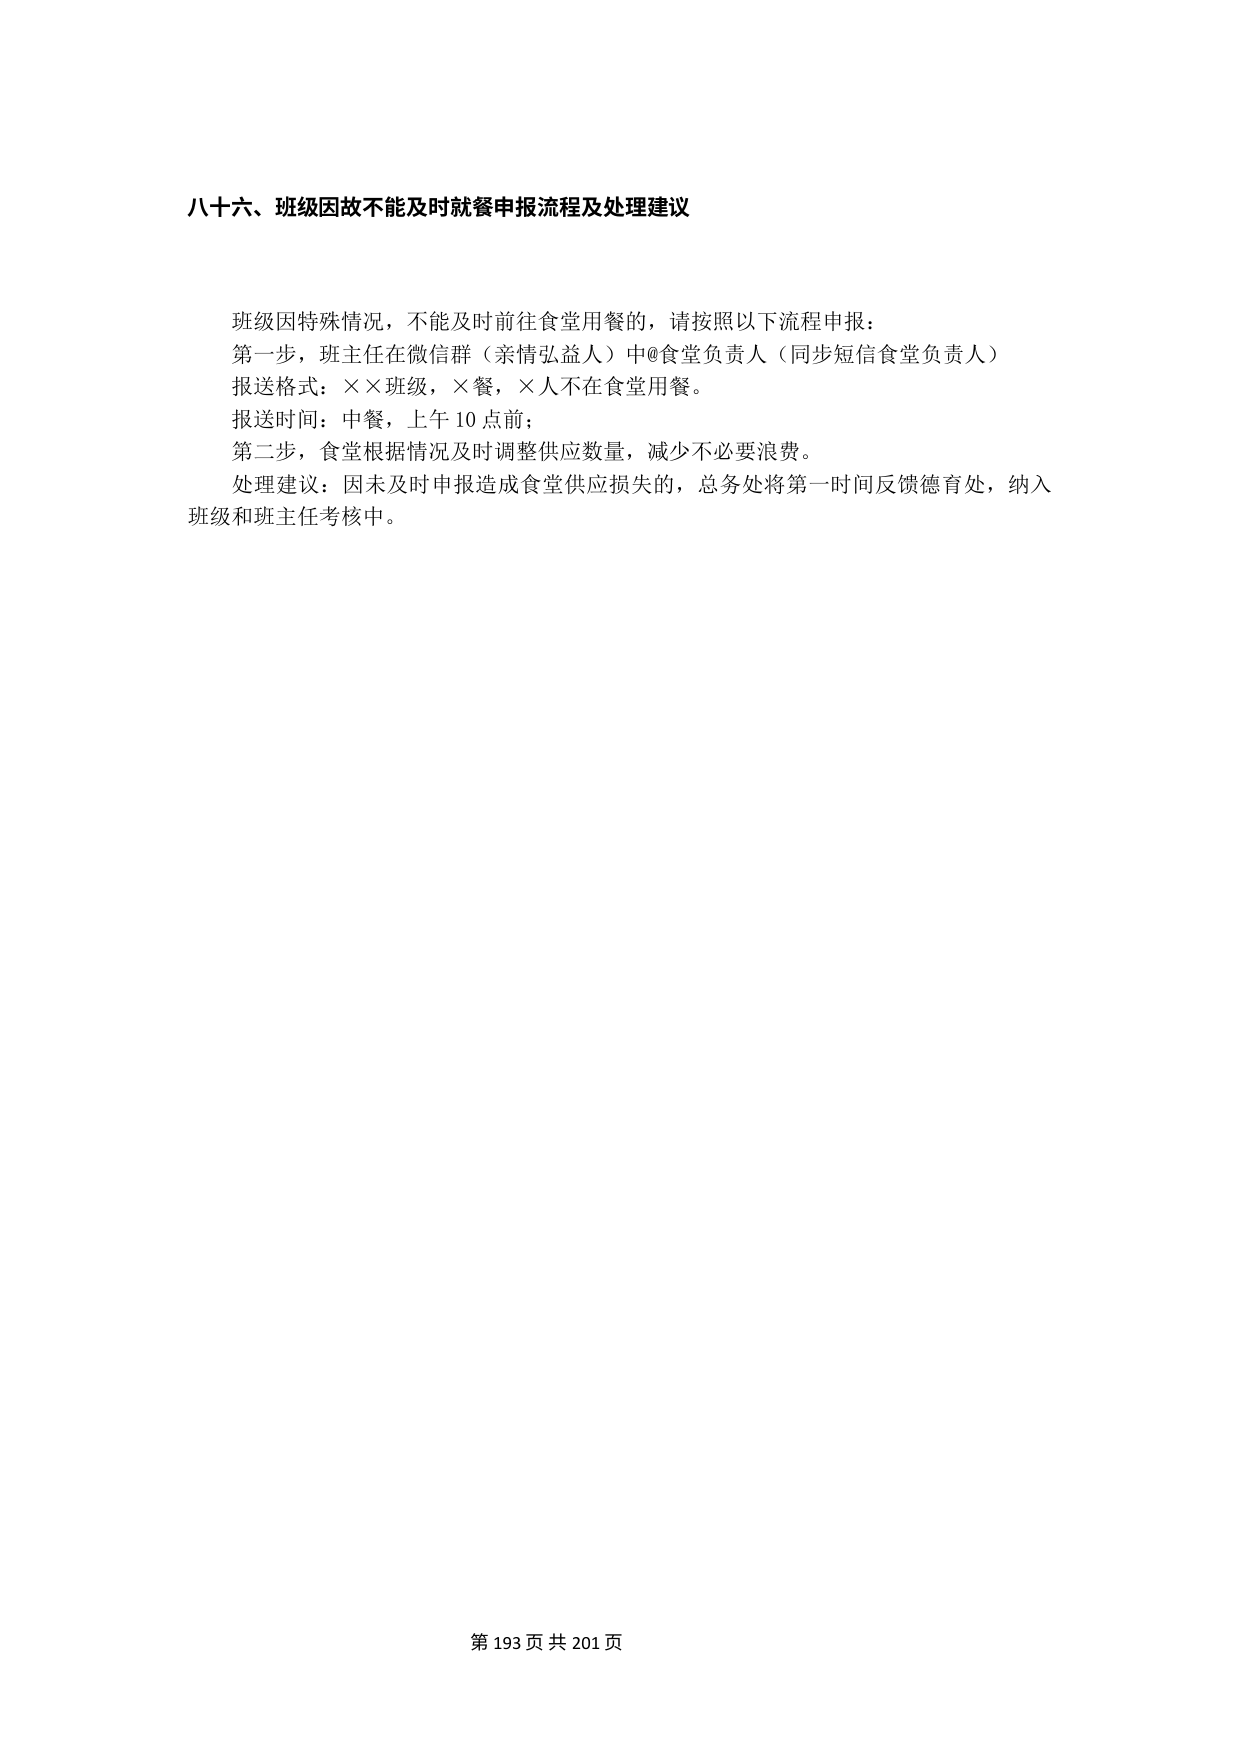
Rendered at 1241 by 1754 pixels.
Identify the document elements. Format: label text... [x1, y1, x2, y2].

text 报送时间：中餐，上午10点前； [187, 401, 1053, 434]
subtitle 八十六、班级因故不能及时就餐申报流程及处理建议 [187, 189, 1053, 222]
text 班级因特殊情况，不能及时前往食堂用餐的，请按照以下流程申报： [187, 304, 1053, 336]
text 处理建议：因未及时申报造成食堂供应损失的，总务处将第一时间反馈德育处，纳入班级和班主任考核中。 [187, 466, 1053, 531]
text 第一步，班主任在微信群（亲情弘益人）中@食堂负责人（同步短信食堂负责人） [187, 336, 1053, 369]
text 报送格式：××班级，×餐，×人不在食堂用餐。 [187, 369, 1053, 401]
text 第二步，食堂根据情况及时调整供应数量，减少不必要浪费。 [187, 434, 1053, 466]
